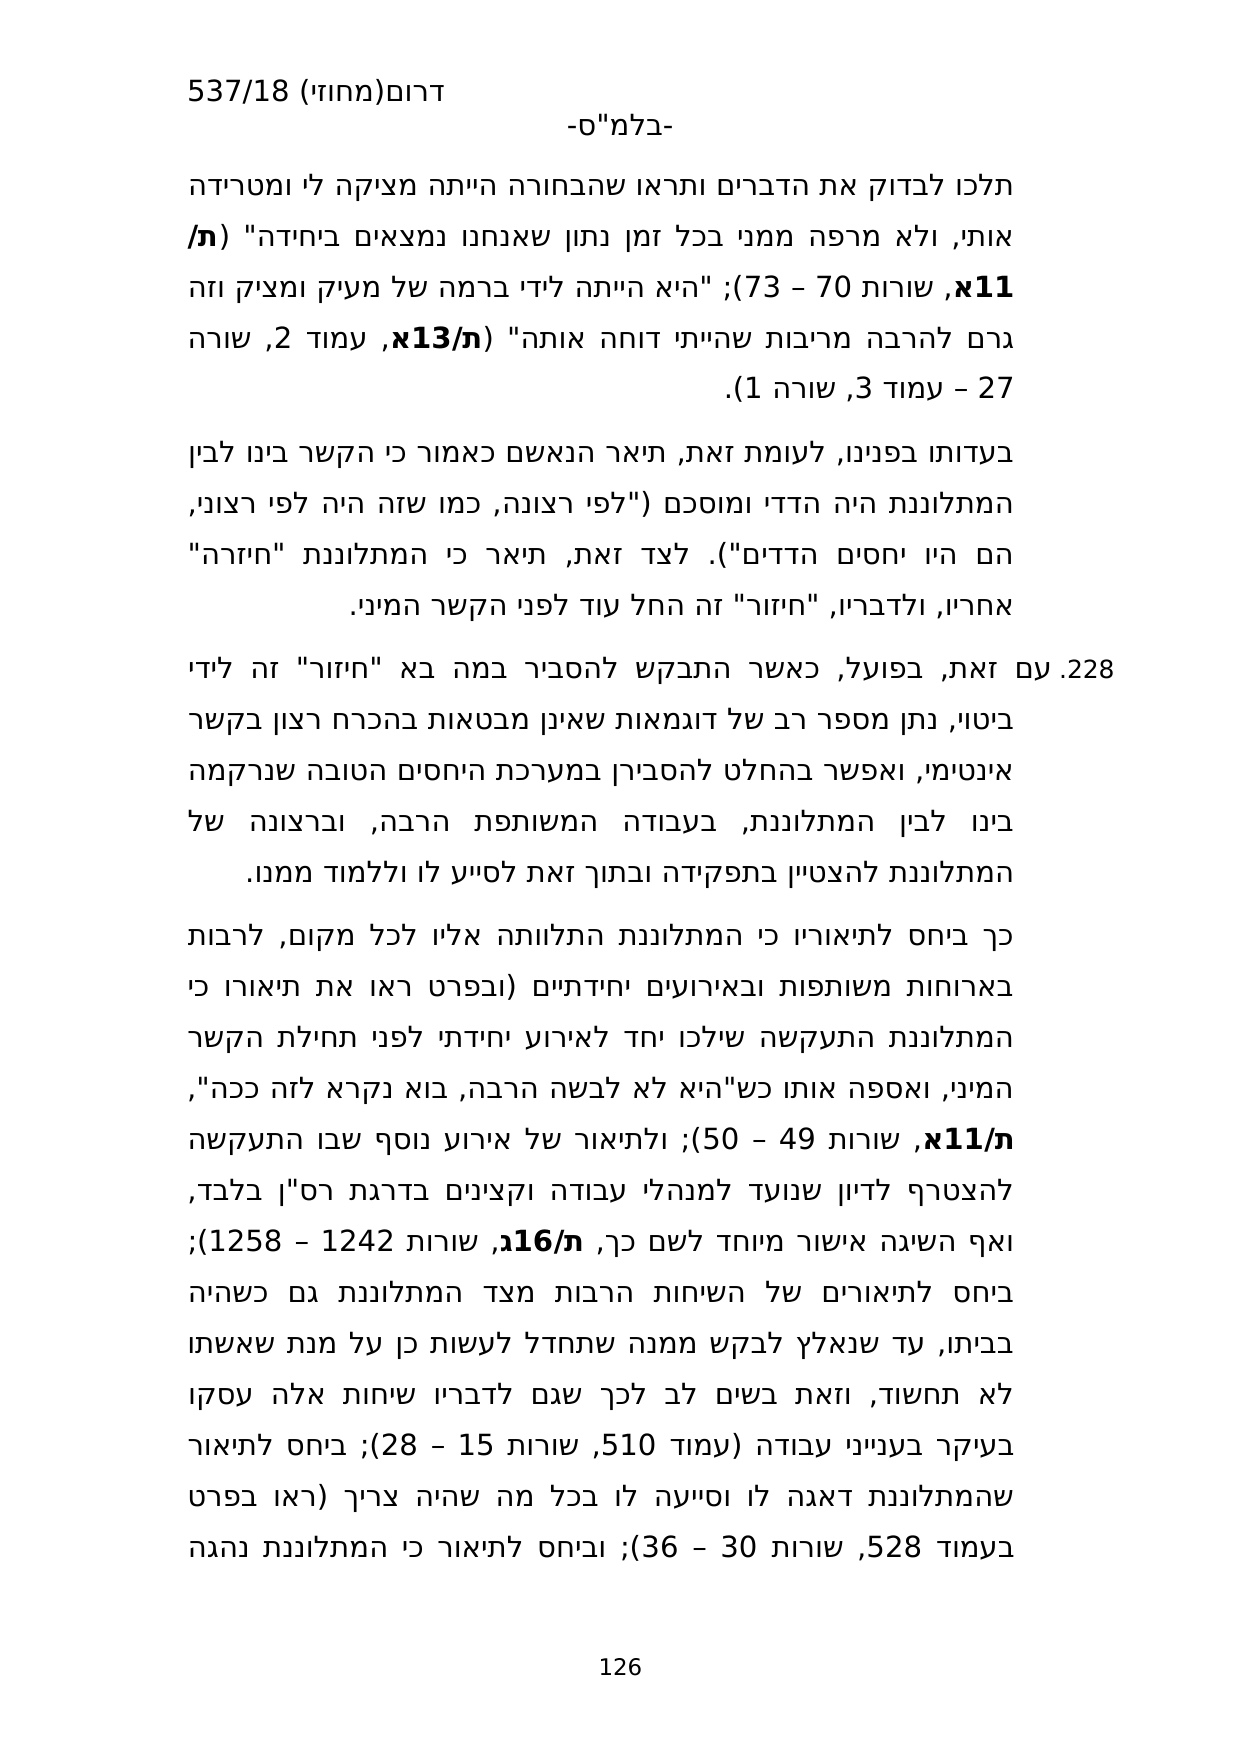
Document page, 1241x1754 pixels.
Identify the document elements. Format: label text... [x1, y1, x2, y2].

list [187, 168, 1059, 406]
list בעדותו בפנינו, לעומת זאת, תיאר הנאשם כאמור כי הקשר בינו לבין המתלוננת היה הדדי ומוסכם ("לפי רצונה, כמו שזה היה לפי רצוני, הם היו יחסים הדדים"). לצד זאת, תיאר כי המתלוננת "חיזרה" אחריו, ולדבריו, "חיזור" זה החל עוד לפני הקשר המיני. [187, 435, 1015, 622]
list עם זאת, בפועל, כאשר התבקש להסביר במה בא "חיזור" זה לידי ביטוי, נתן מספר רב של דוגמאות שאינן מבטאות בהכרח רצון בקשר אינטימי, ואפשר בהחלט להסבירן במערכת היחסים הטובה שנרקמה בינו לבין המתלוננת, בעבודה המשותפת הרבה, וברצונה של המתלוננת להצטיין בתפקידה ובתוך זאת לסייע לו וללמוד ממנו. [187, 652, 1059, 889]
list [187, 919, 1015, 1564]
